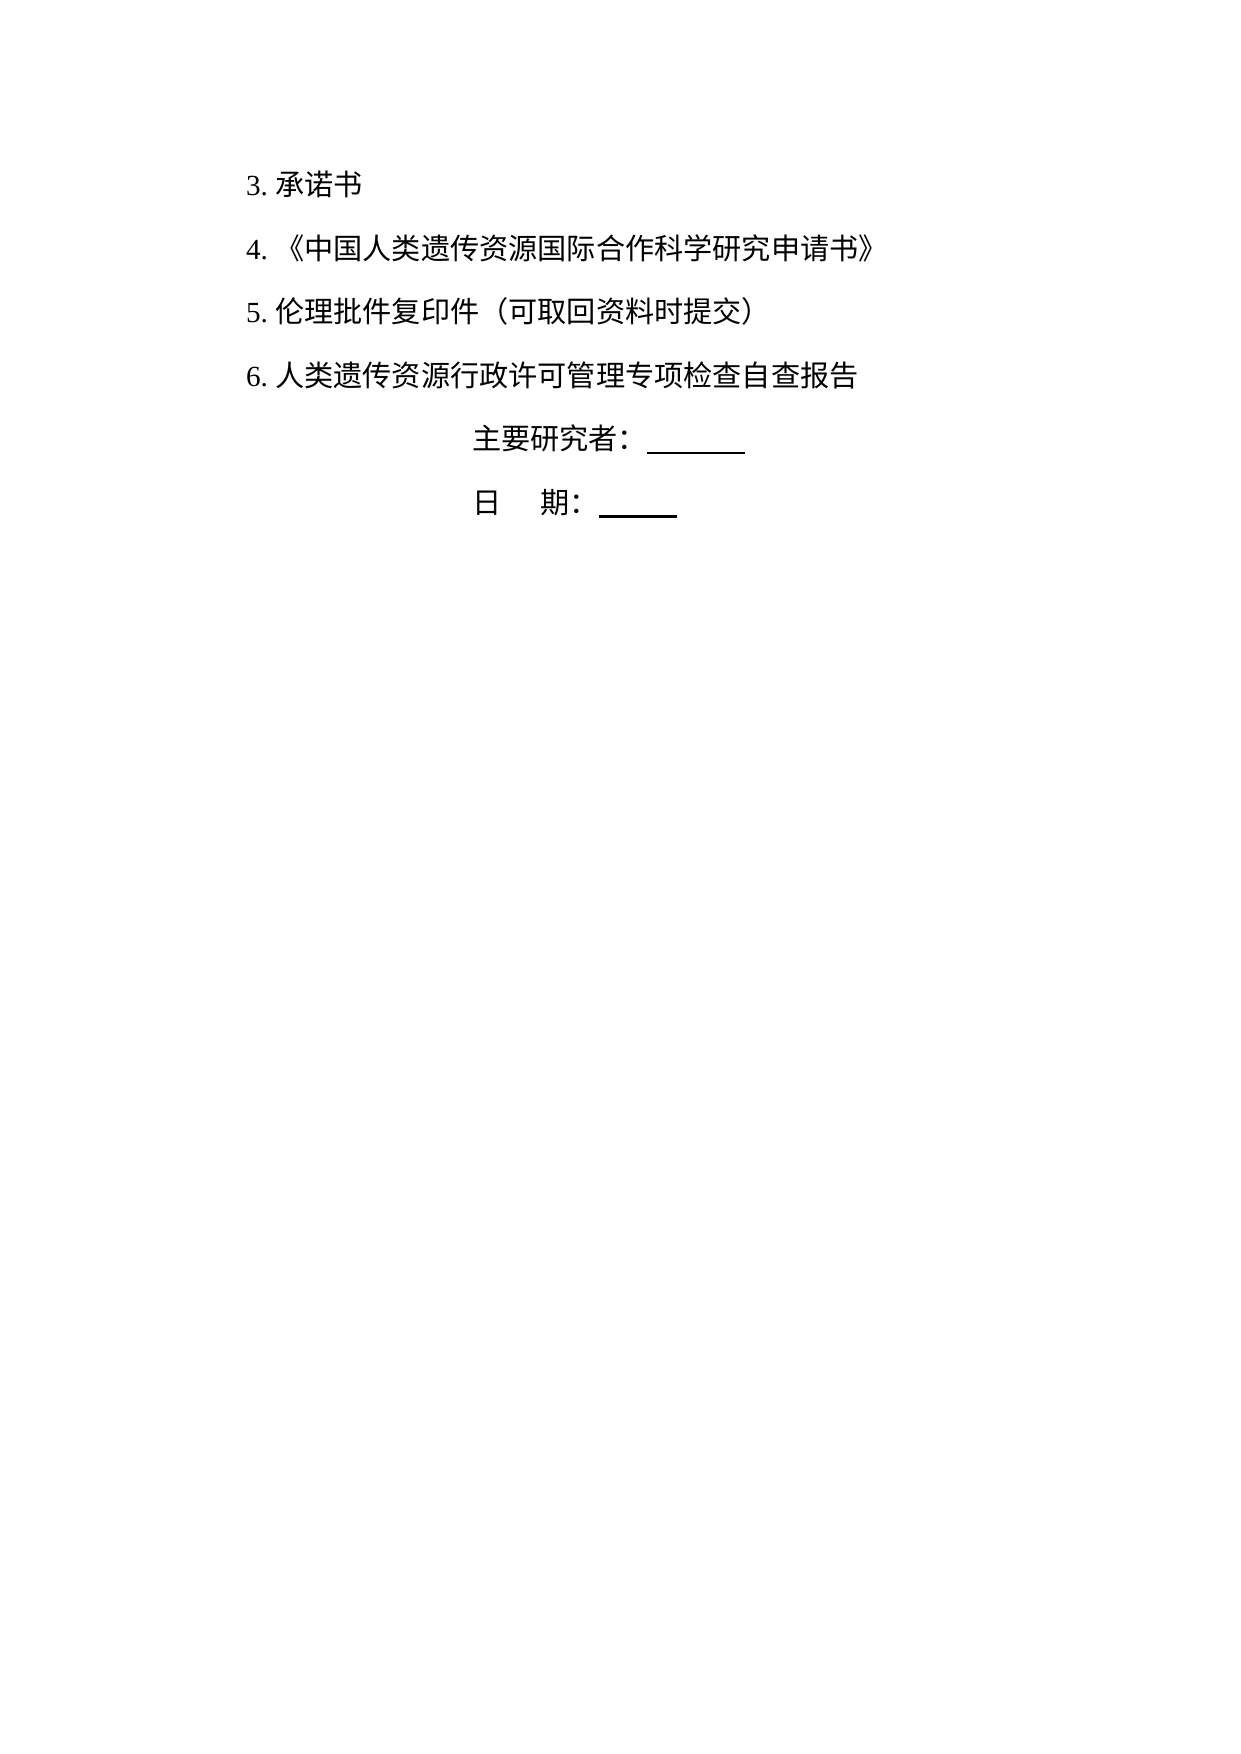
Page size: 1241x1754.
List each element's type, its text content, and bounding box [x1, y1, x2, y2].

list 人类遗传资源行政许可管理专项检查自查报告 [187, 352, 1053, 394]
text 日 期： [187, 479, 1053, 521]
list 《中国人类遗传资源国际合作科学研究申请书》 [187, 225, 1053, 268]
text 主要研究者： [187, 416, 1053, 458]
list 承诺书 [187, 162, 1053, 204]
list 伦理批件复印件（可取回资料时提交） [187, 289, 1053, 331]
